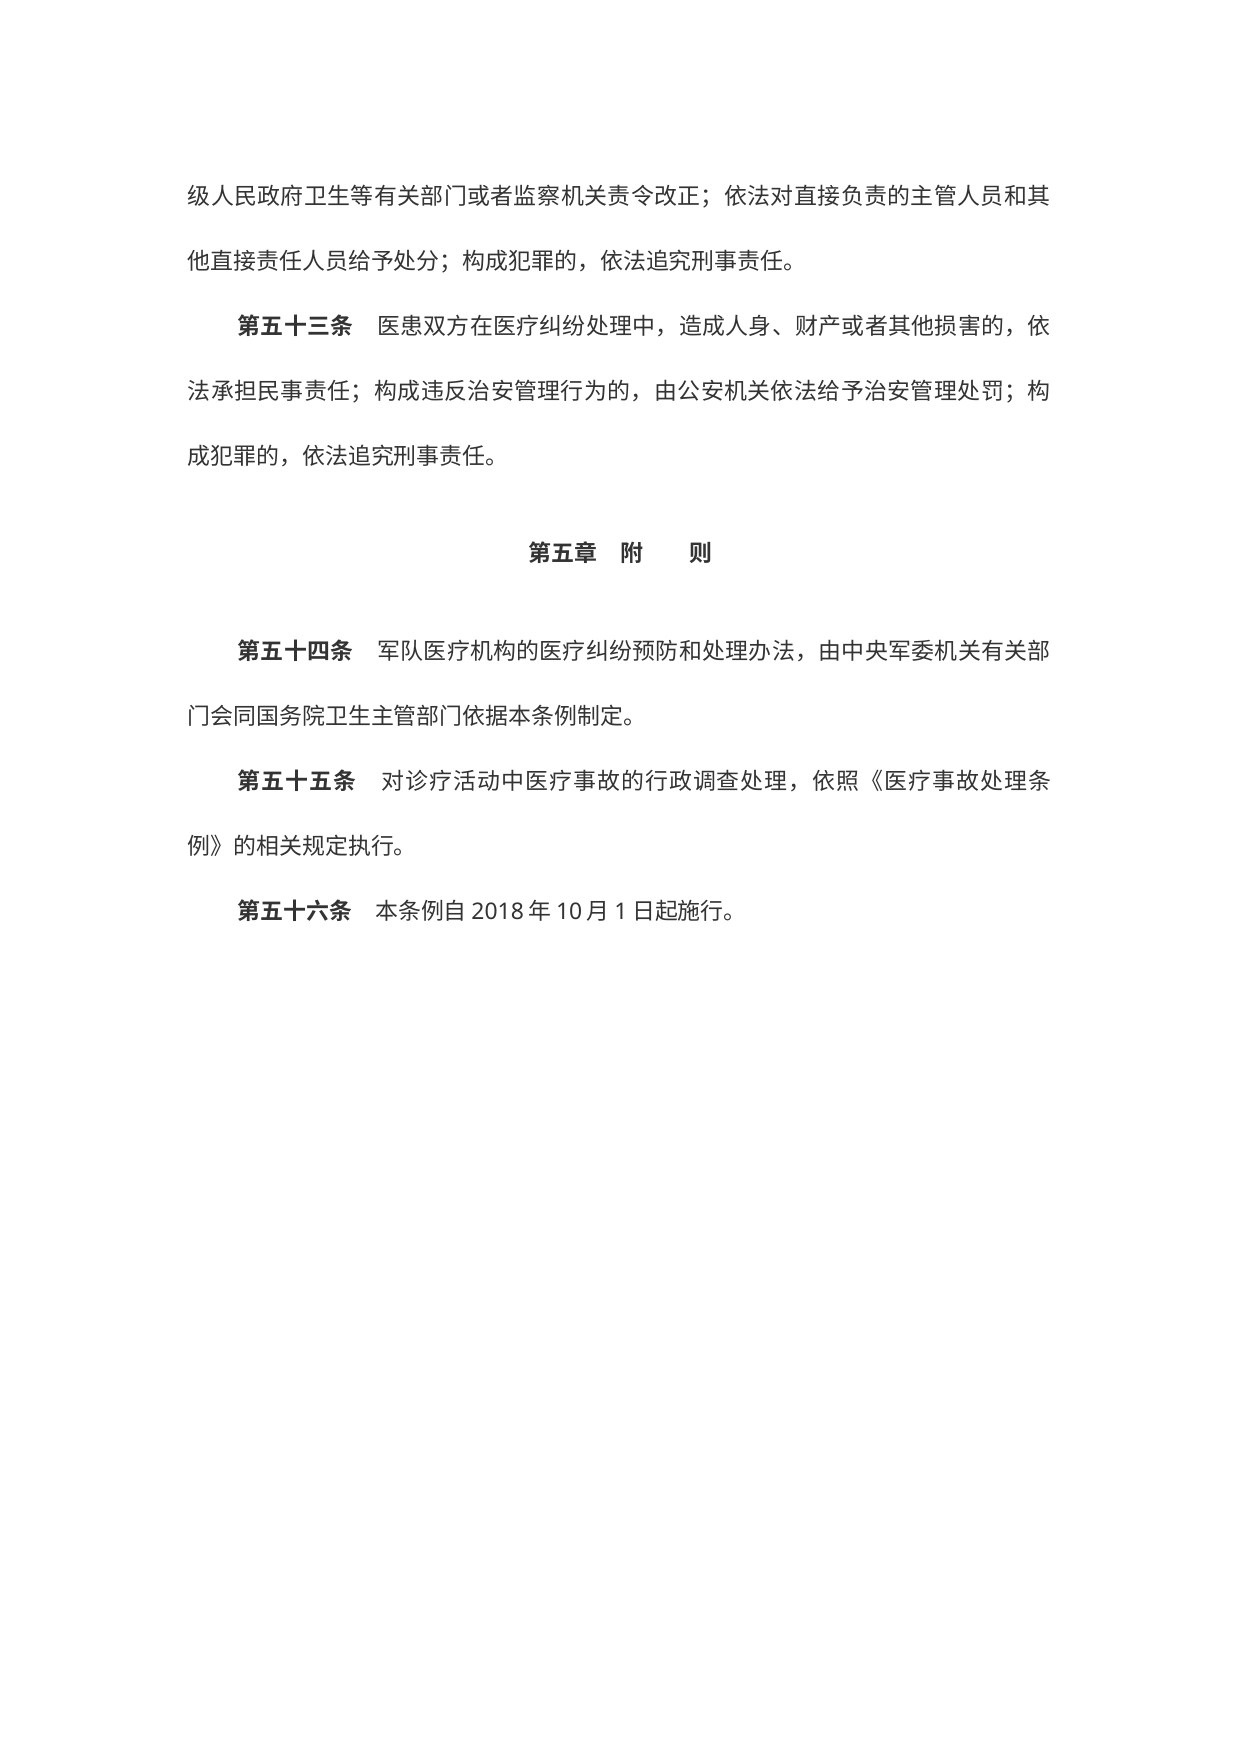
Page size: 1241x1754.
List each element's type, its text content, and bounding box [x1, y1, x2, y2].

text 第五十六条 本条例自2018年10月1日起施行。 [187, 877, 1053, 942]
text 第五十三条 医患双方在医疗纠纷处理中，造成人身、财产或者其他损害的，依法承担民事责任；构成违反治安管理行为的，由公安机关依法给予治安管理处罚；构成犯罪的，依法追究刑事责任。 [187, 292, 1053, 487]
text 第五章 附 则 [187, 519, 1053, 584]
text 第五十五条 对诊疗活动中医疗事故的行政调查处理，依照《医疗事故处理条例》的相关规定执行。 [187, 747, 1053, 877]
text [187, 162, 1053, 292]
text 第五十四条 军队医疗机构的医疗纠纷预防和处理办法，由中央军委机关有关部门会同国务院卫生主管部门依据本条例制定。 [187, 617, 1053, 747]
